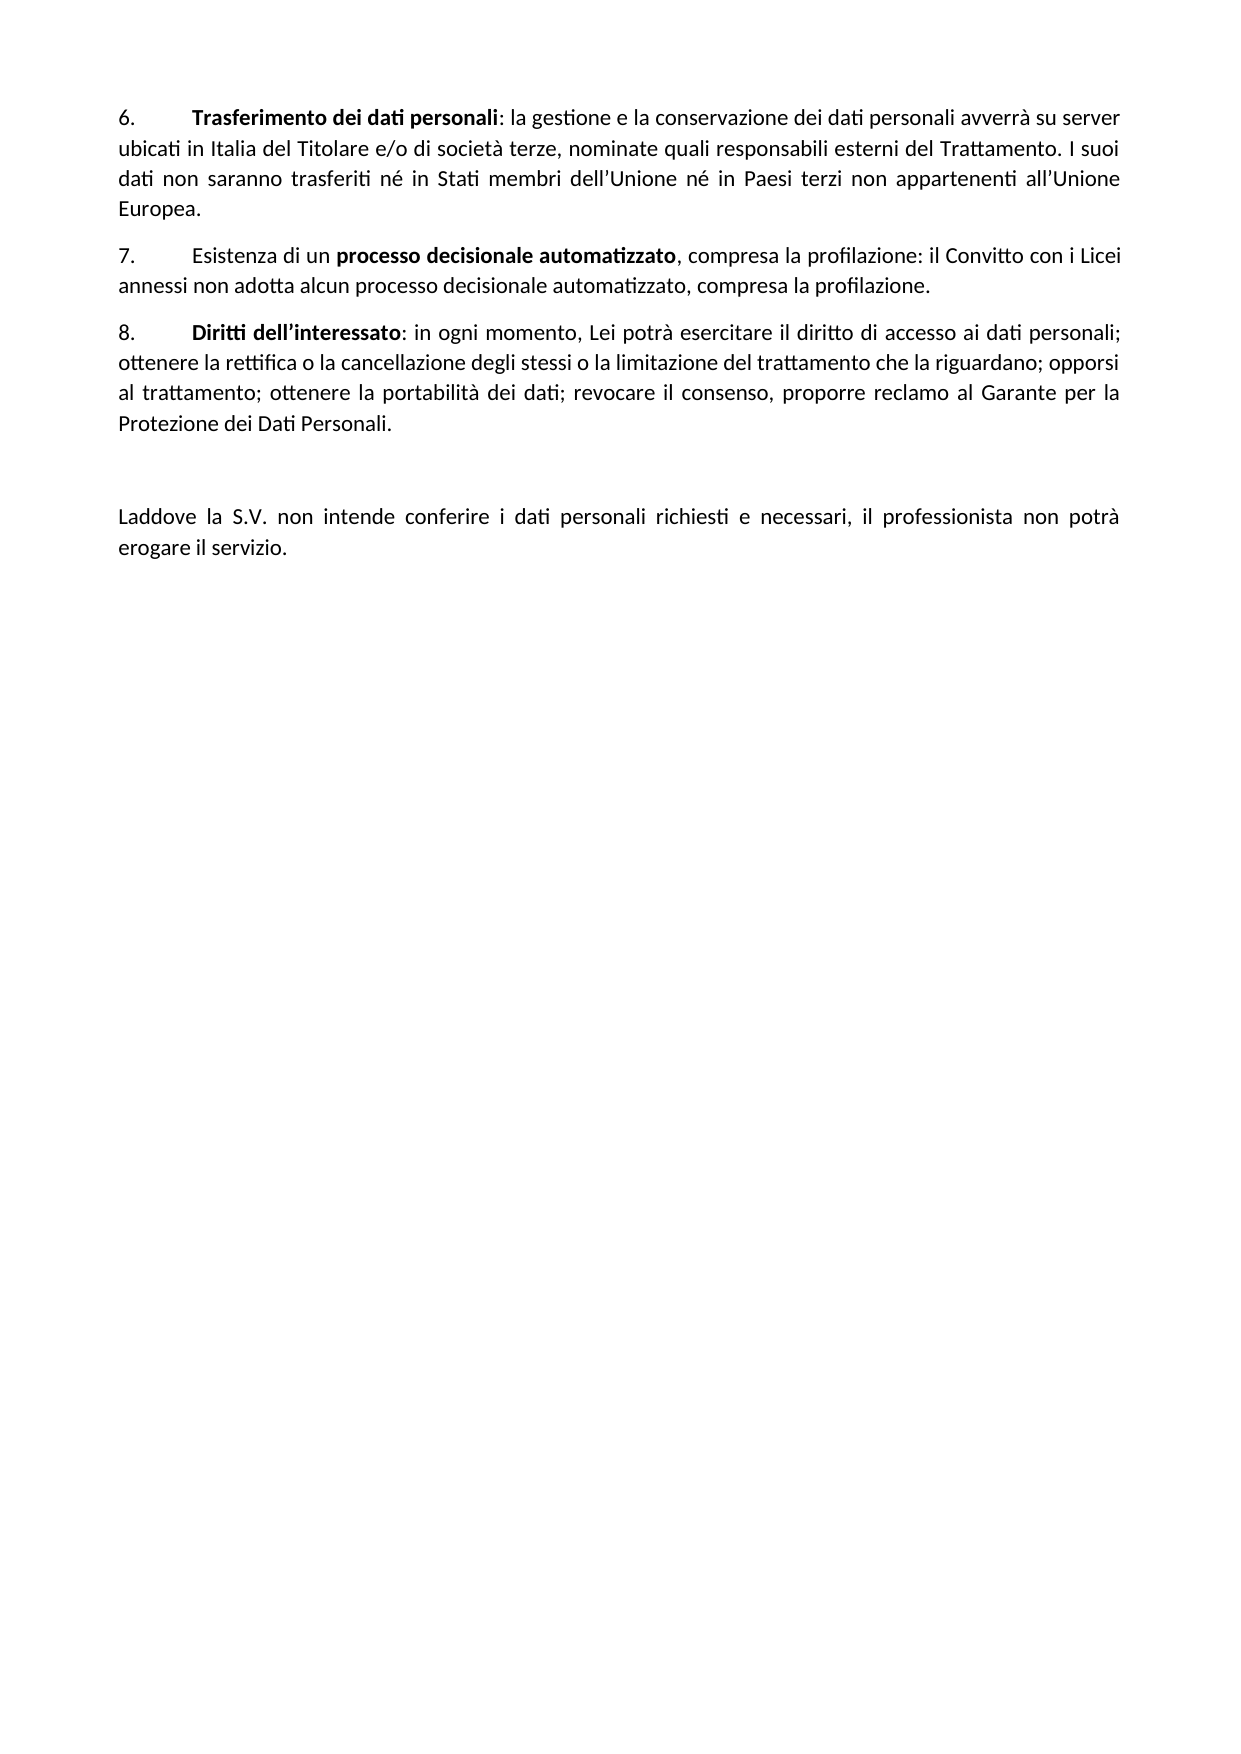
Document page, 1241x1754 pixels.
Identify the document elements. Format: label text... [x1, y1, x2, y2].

text 8. Diritti dell’interessato: in ogni momento, Lei potrà esercitare il diritto di accesso ai dati personali; ottenere la rettifica o la cancellazione degli stessi o la limitazione del trattamento che la riguardano; opporsi al trattamento; ottenere la portabilità dei dati; revocare il consenso, proporre reclamo al Garante per la Protezione dei Dati Personali. [118, 318, 1122, 437]
text 7. Esistenza di un processo decisionale automatizzato, compresa la profilazione: il Convitto con i Licei annessi non adotta alcun processo decisionale automatizzato, compresa la profilazione. [118, 241, 1122, 299]
text Laddove la S.V. non intende conferire i dati personali richiesti e necessari, il professionista non potrà erogare il servizio. [118, 502, 1122, 561]
text 6. Trasferimento dei dati personali: la gestione e la conservazione dei dati personali avverrà su server ubicati in Italia del Titolare e/o di società terze, nominate quali responsabili esterni del Trattamento. I suoi dati non saranno trasferiti né in Stati membri dell’Unione né in Paesi terzi non appartenenti all’Unione Europea. [118, 103, 1122, 222]
